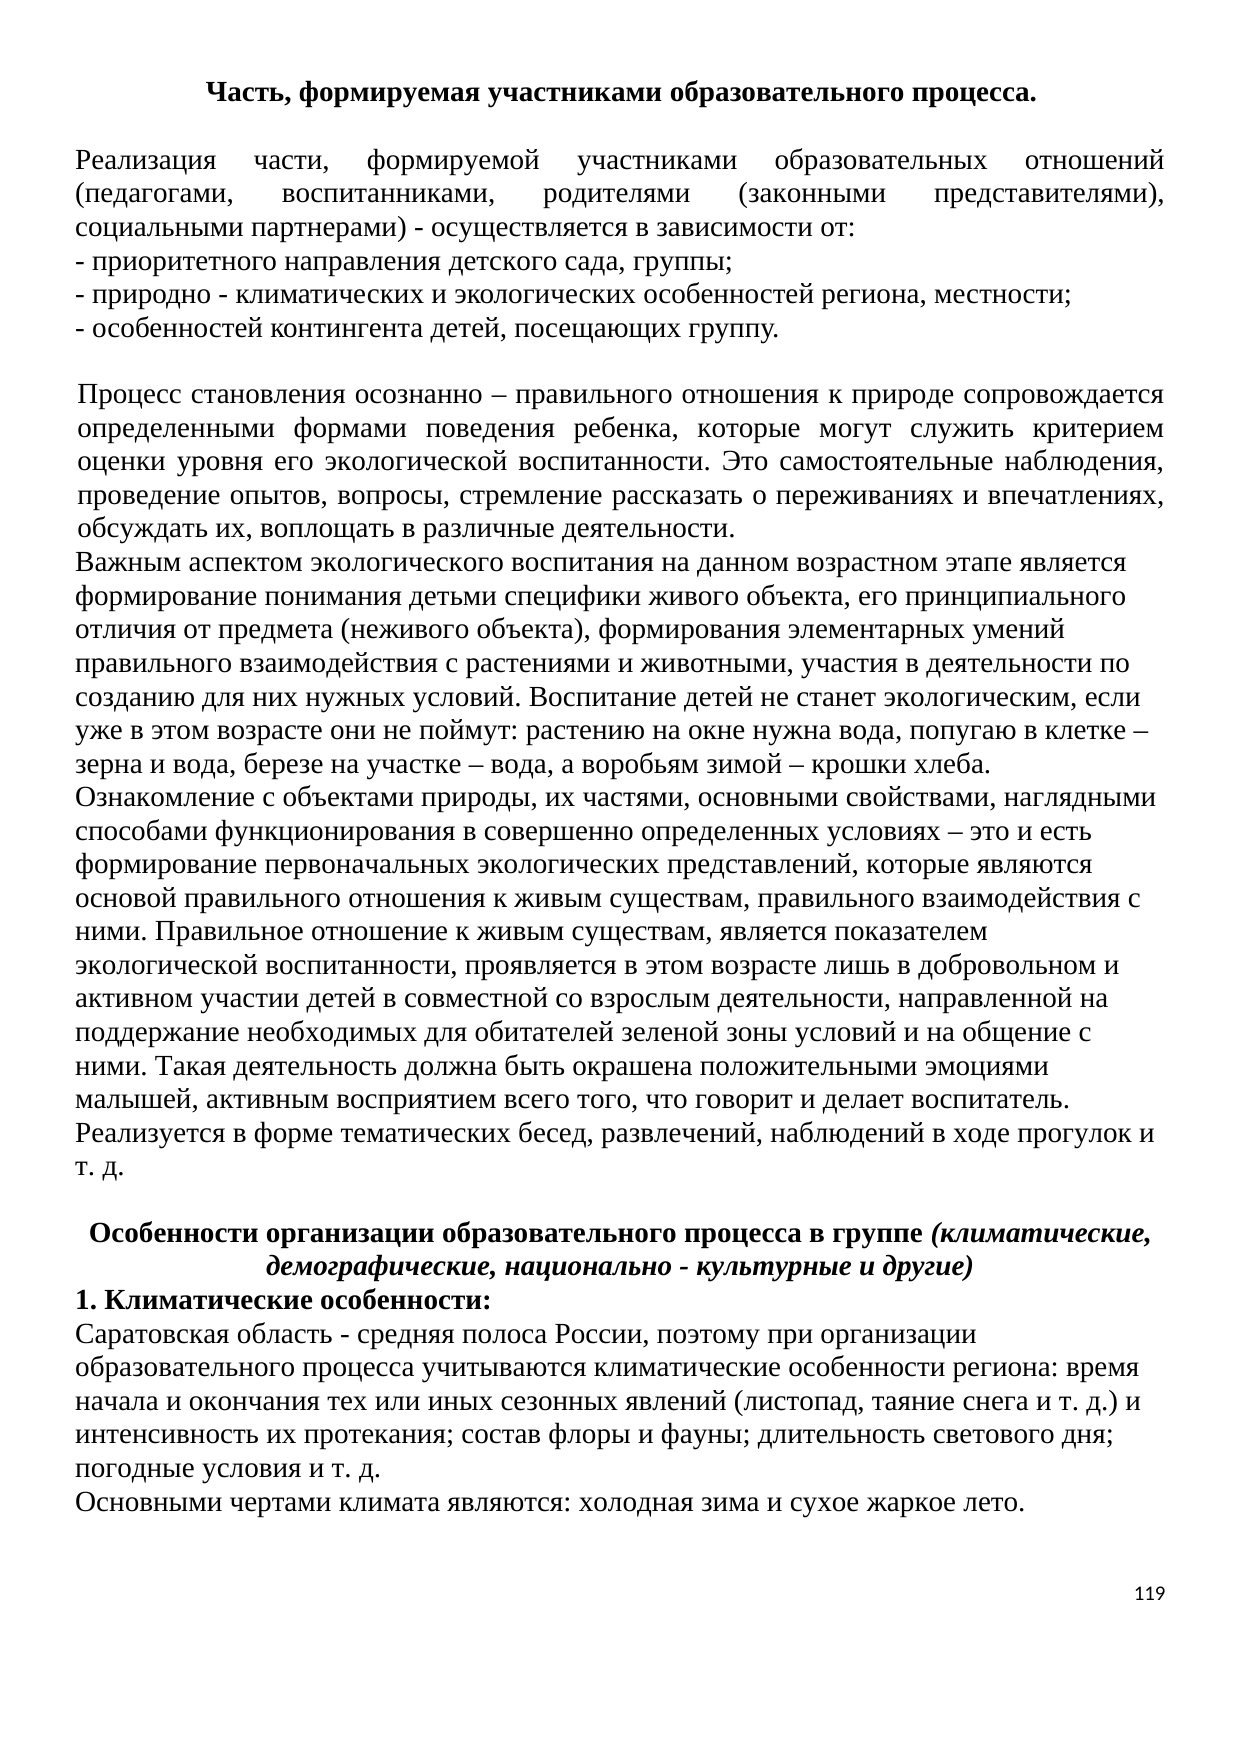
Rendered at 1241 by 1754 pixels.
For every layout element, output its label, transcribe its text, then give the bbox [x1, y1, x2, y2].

text Саратовская область - средняя полоса России, поэтому при организации образовательного процесса учитываются климатические особенности региона: время начала и окончания тех или иных сезонных явлений (листопад, таяние снега и т. д.) и интенсивность их протекания; состав флоры и фауны; длительность светового дня; погодные условия и т. д. [75, 1316, 1165, 1484]
text Реализуется в форме тематических бесед, развлечений, наблюдений в ходе прогулок и т. д. [75, 1115, 1165, 1182]
text - приоритетного направления детского сада, группы; [75, 243, 1165, 276]
text Особенности организации образовательного процесса в группе (климатические, демографические, национально - культурные и другие) [77, 1215, 1163, 1282]
text Процесс становления осознанно – правильного отношения к природе сопровождается определенными формами поведения ребенка, которые могут служить критерием оценки уровня его экологической воспитанности. Это самостоятельные наблюдения, проведение опытов, вопросы, стремление рассказать о переживаниях и впечатлениях, обсуждать их, воплощать в различные деятельности. [77, 377, 1165, 544]
text Часть, формируемая участниками образовательного процесса. [77, 75, 1165, 108]
text 1. Климатические особенности: [75, 1282, 1165, 1316]
text Реализация части, формируемой участниками образовательных отношений (педагогами, воспитанниками, родителями (законными представителями), социальными партнерами) - осуществляется в зависимости от: [75, 142, 1165, 243]
text - особенностей контингента детей, посещающих группу. [75, 310, 1165, 343]
text Важным аспектом экологического воспитания на данном возрастном этапе является формирование понимания детьми специфики живого объекта, его принципиального отличия от предмета (неживого объекта), формирования элементарных умений правильного взаимодействия с растениями и животными, участия в деятельности по созданию для них нужных условий. Воспитание детей не станет экологическим, если уже в этом возрасте они не поймут: растению на окне нужна вода, попугаю в клетке – зерна и вода, березе на участке – вода, а воробьям зимой – крошки хлеба. Ознакомление с объектами природы, их частями, основными свойствами, наглядными способами функционирования в совершенно определенных условиях – это и есть формирование первоначальных экологических представлений, которые являются основой правильного отношения к живым существам, правильного взаимодействия с ними. Правильное отношение к живым существам, является показателем экологической воспитанности, проявляется в этом возрасте лишь в добровольном и активном участии детей в совместной со взрослым деятельности, направленной на поддержание необходимых для обитателей зеленой зоны условий и на общение с ними. Такая деятельность должна быть окрашена положительными эмоциями малышей, активным восприятием всего того, что говорит и делает воспитатель. [75, 544, 1165, 1115]
text Основными чертами климата являются: холодная зима и сухое жаркое лето. [75, 1484, 1165, 1517]
text - природно - климатических и экологических особенностей региона, местности; [75, 276, 1165, 310]
